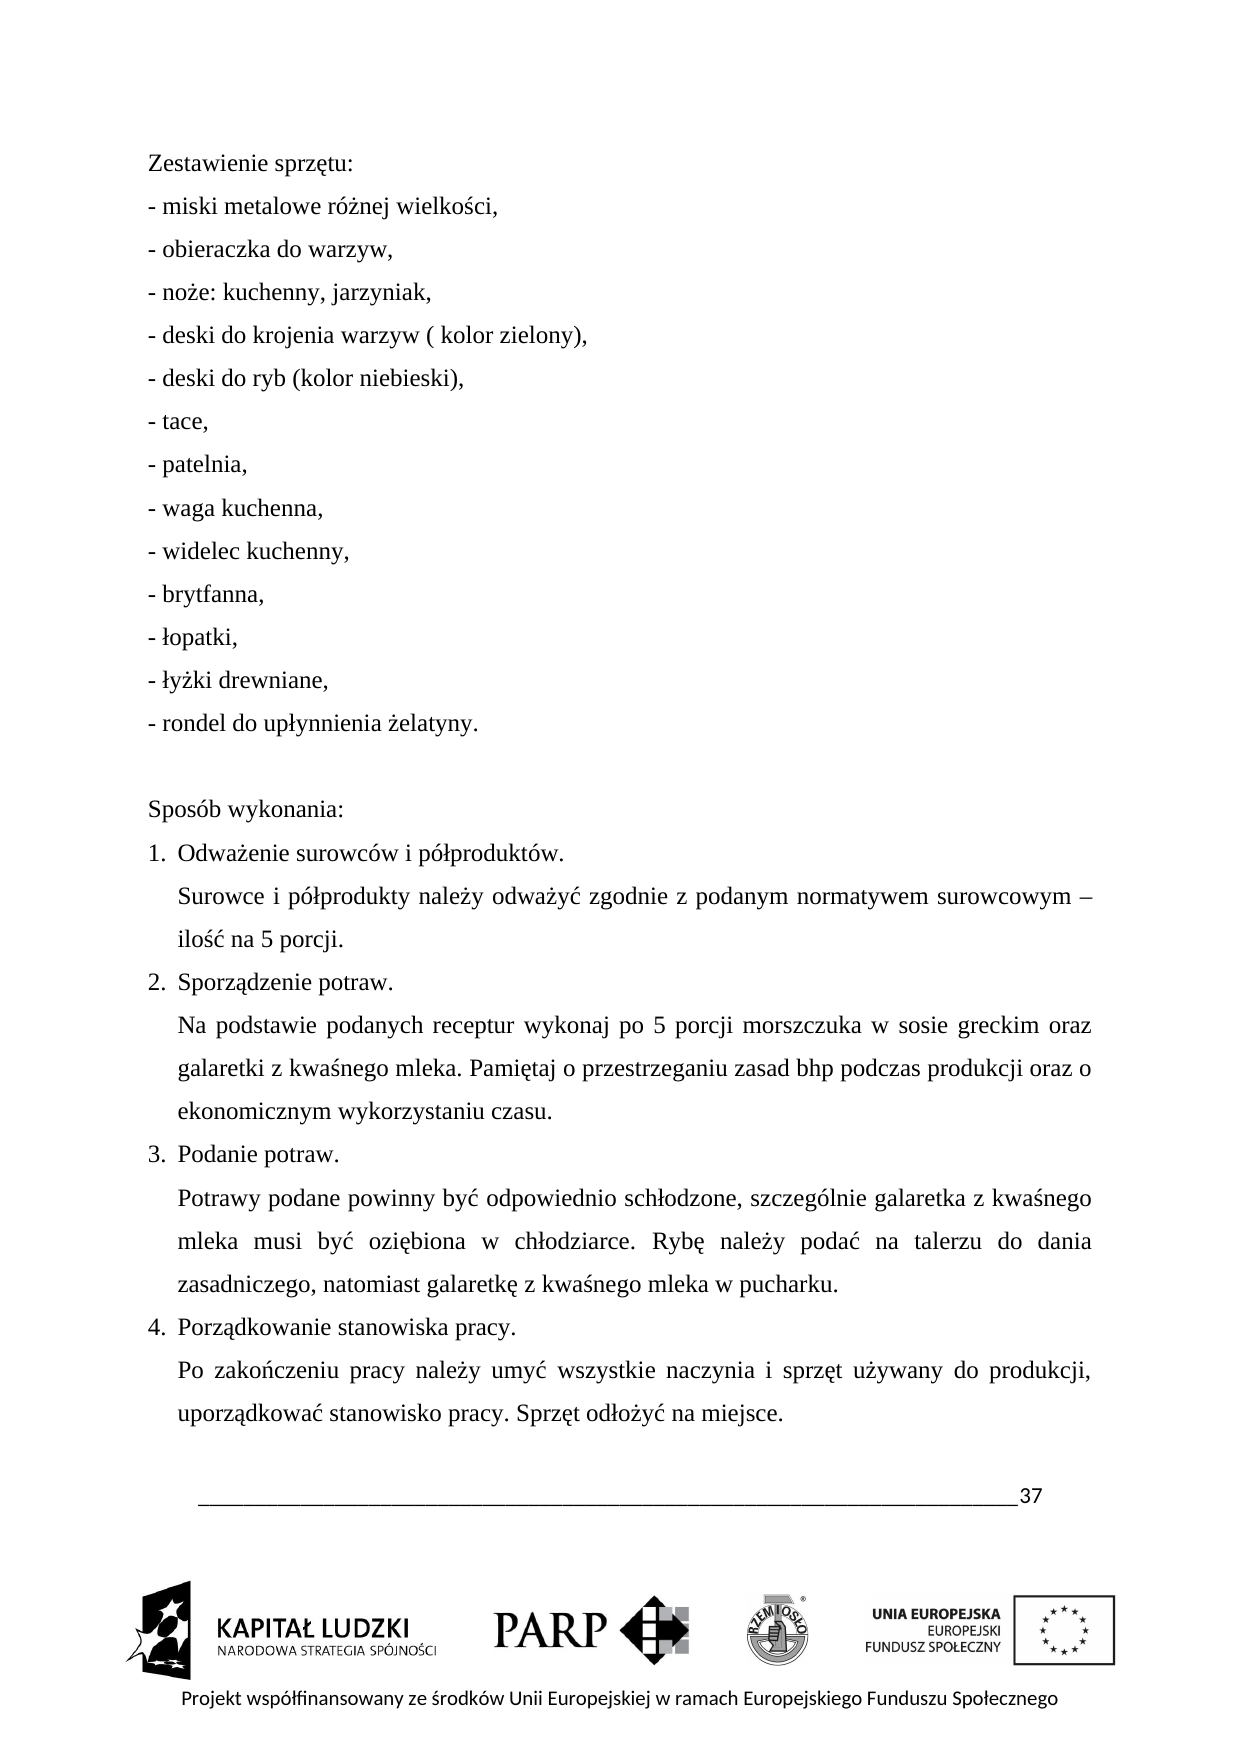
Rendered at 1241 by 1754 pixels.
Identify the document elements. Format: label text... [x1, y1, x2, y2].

list - deski do ryb (kolor niebieski), [148, 363, 1093, 392]
text Surowce i półprodukty należy odważyć zgodnie z podanym normatywem surowcowym – ilość na 5 porcji. [177, 881, 1093, 953]
list - obieraczka do warzyw, [148, 234, 1093, 263]
text Zestawienie sprzętu: [148, 148, 1093, 176]
picture [746, 1594, 809, 1666]
list - noże: kuchenny, jarzyniak, [148, 277, 1093, 306]
list - deski do krojenia warzyw ( kolor zielony), [148, 320, 1093, 349]
list - patelnia, [148, 449, 1093, 478]
list Porządkowanie stanowiska pracy. [148, 1312, 1093, 1341]
list - rondel do upłynnienia żelatyny. [148, 708, 1093, 737]
list Podanie potraw. [148, 1139, 1093, 1168]
picture [865, 1594, 1116, 1666]
list - łyżki drewniane, [148, 665, 1093, 694]
list Sporządzenie potraw. [148, 967, 1093, 996]
list - widelec kuchenny, [148, 536, 1093, 564]
picture [124, 1580, 437, 1681]
list - tace, [148, 406, 1093, 435]
list - miski metalowe różnej wielkości, [148, 191, 1093, 219]
text Potrawy podane powinny być odpowiednio schłodzone, szczególnie galaretka z kwaśnego mleka musi być oziębiona w chłodziarce. Rybę należy podać na talerzu do dania zasadniczego, natomiast galaretkę z kwaśnego mleka w pucharku. [177, 1183, 1093, 1298]
picture [492, 1594, 690, 1666]
list - łopatki, [148, 622, 1093, 651]
text Na podstawie podanych receptur wykonaj po 5 porcji morszczuka w sosie greckim oraz galaretki z kwaśnego mleka. Pamiętaj o przestrzeganiu zasad bhp podczas produkcji oraz o ekonomicznym wykorzystaniu czasu. [177, 1010, 1093, 1125]
text Po zakończeniu pracy należy umyć wszystkie naczynia i sprzęt używany do produkcji, uporządkować stanowisko pracy. Sprzęt odłożyć na miejsce. [177, 1355, 1093, 1427]
list Odważenie surowców i półproduktów. [148, 838, 1093, 866]
text Sposób wykonania: [148, 794, 1093, 823]
list - brytfanna, [148, 579, 1093, 608]
list - waga kuchenna, [148, 493, 1093, 521]
